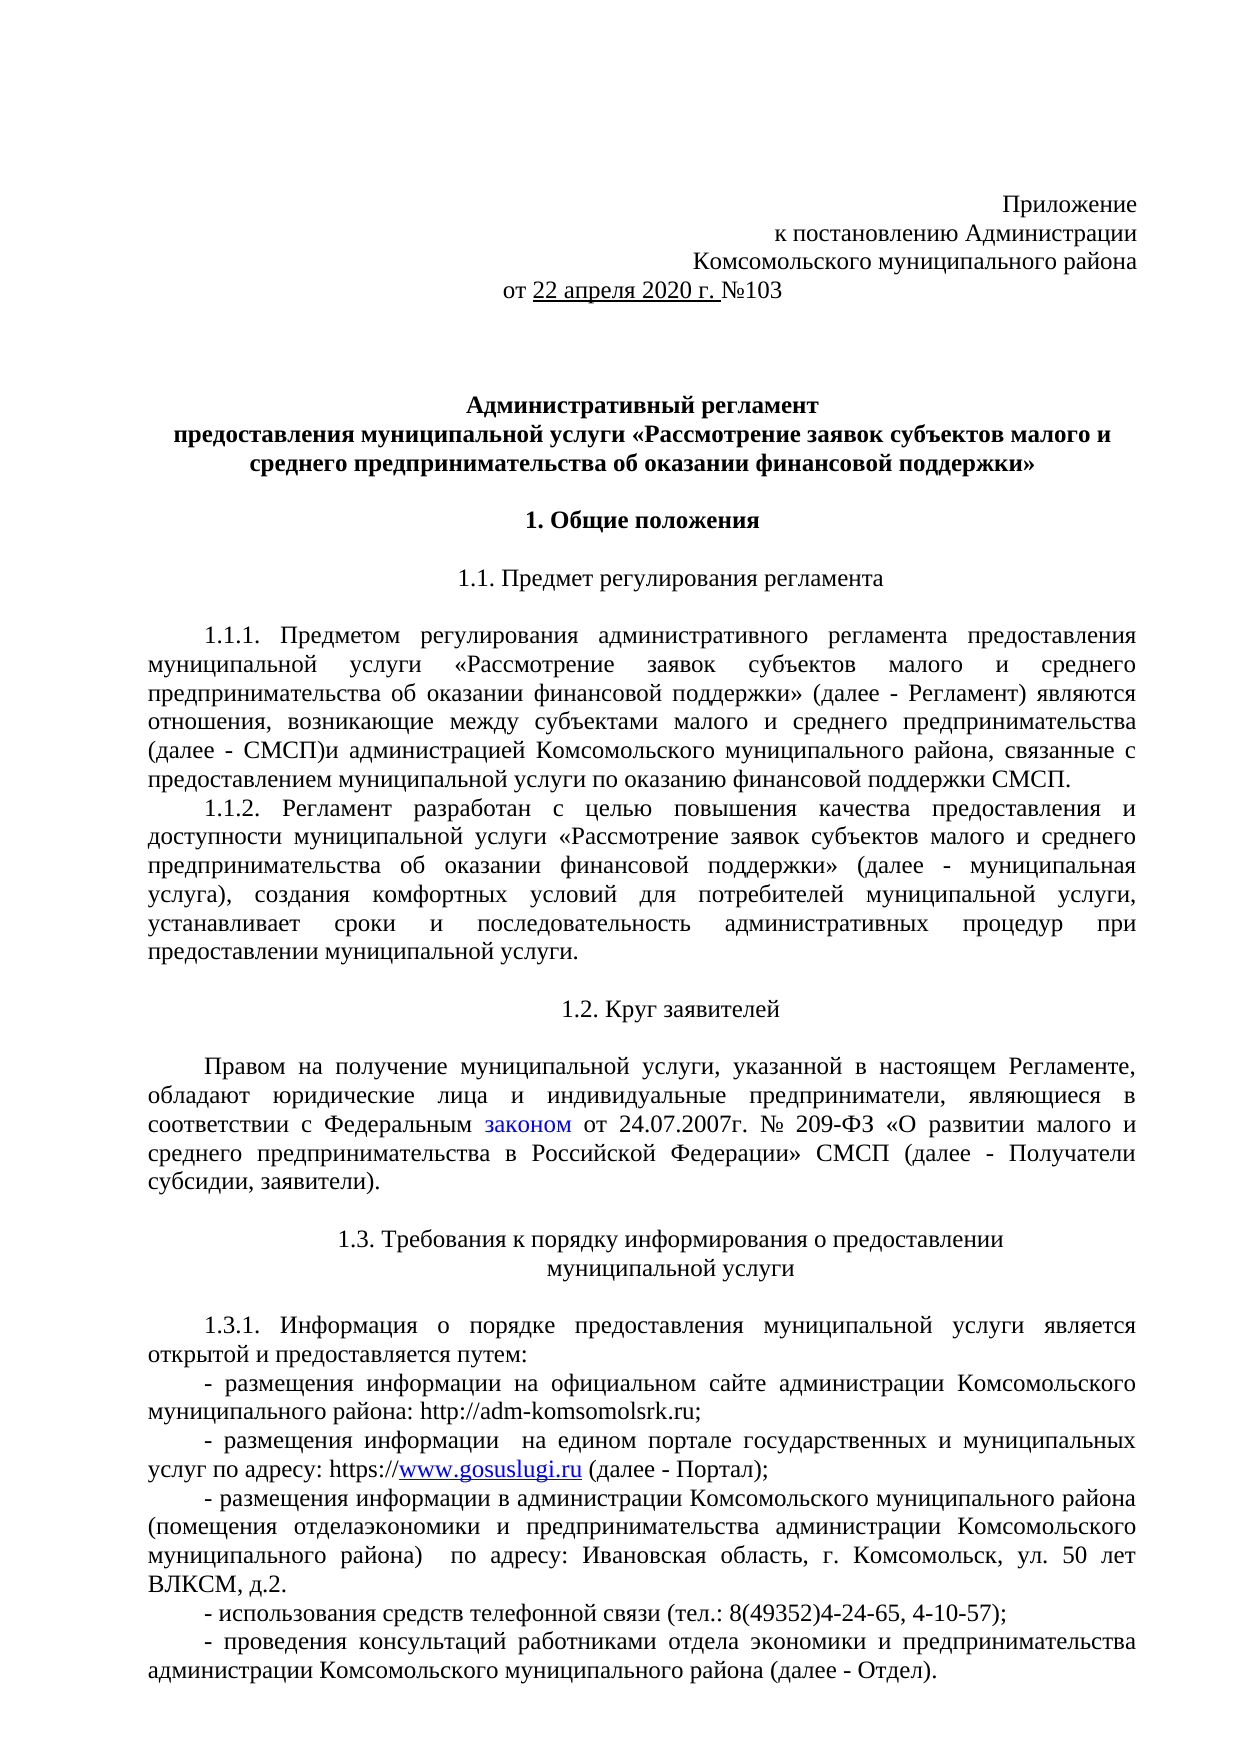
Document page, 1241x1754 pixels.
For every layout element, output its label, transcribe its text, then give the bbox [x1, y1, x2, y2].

text - проведения консультаций работниками отдела экономики и предпринимательства администрации Комсомольского муниципального района (далее - Отдел). [148, 1626, 1137, 1684]
text к постановлению Администрации [148, 218, 1137, 246]
text 1.1. Предмет регулирования регламента [148, 563, 1137, 591]
text 1.2. Круг заявителей [148, 994, 1137, 1023]
text 1.1.2. Регламент разработан с целью повышения качества предоставления и доступности муниципальной услуги «Рассмотрение заявок субъектов малого и среднего предпринимательства об оказании финансовой поддержки» (далее - муниципальная услуга), создания комфортных условий для потребителей муниципальной услуги, устанавливает сроки и последовательность административных процедур при предоставлении муниципальной услуги. [148, 793, 1137, 965]
text Правом на получение муниципальной услуги, указанной в настоящем Регламенте, обладают юридические лица и индивидуальные предприниматели, являющиеся в соответствии с Федеральным законом от 24.07.2007г. № 209-ФЗ «О развитии малого и среднего предпринимательства в Российской Федерации» СМСП (далее - Получатели субсидии, заявители). [148, 1051, 1137, 1195]
text - размещения информации в администрации Комсомольского муниципального района (помещения отделаэкономики и предпринимательства администрации Комсомольского муниципального района) по адресу: Ивановская область, г. Комсомольск, ул. 50 лет ВЛКСМ, д.2. [148, 1483, 1137, 1598]
text - размещения информации на едином портале государственных и муниципальных услуг по адресу: https://www.gosuslugi.ru (далее - Портал); [148, 1425, 1137, 1483]
text 1. Общие положения [148, 505, 1137, 534]
text 1.3. Требования к порядку информирования о предоставлении [148, 1224, 1137, 1253]
text от 22 апреля 2020 г. №103 [148, 275, 1137, 304]
title предоставления муниципальной услуги «Рассмотрение заявок субъектов малого и среднего предпринимательства об оказании финансовой поддержки» [148, 419, 1137, 476]
text Приложение [148, 189, 1137, 218]
text Комсомольского муниципального района [148, 246, 1137, 275]
text 1.1.1. Предметом регулирования административного регламента предоставления муниципальной услуги «Рассмотрение заявок субъектов малого и среднего предпринимательства об оказании финансовой поддержки» (далее - Регламент) являются отношения, возникающие между субъектами малого и среднего предпринимательства (далее - СМСП)и администрацией Комсомольского муниципального района, связанные с предоставлением муниципальной услуги по оказанию финансовой поддержки СМСП. [148, 620, 1137, 793]
text муниципальной услуги [148, 1253, 1137, 1281]
text - размещения информации на официальном сайте администрации Комсомольского муниципального района: http://adm-komsomolsrk.ru; [148, 1368, 1137, 1425]
title Административный регламент [148, 390, 1137, 419]
text 1.3.1. Информация о порядке предоставления муниципальной услуги является открытой и предоставляется путем: [148, 1310, 1137, 1368]
text - использования средств телефонной связи (тел.: 8(49352)4-24-65, 4-10-57); [148, 1598, 1137, 1626]
